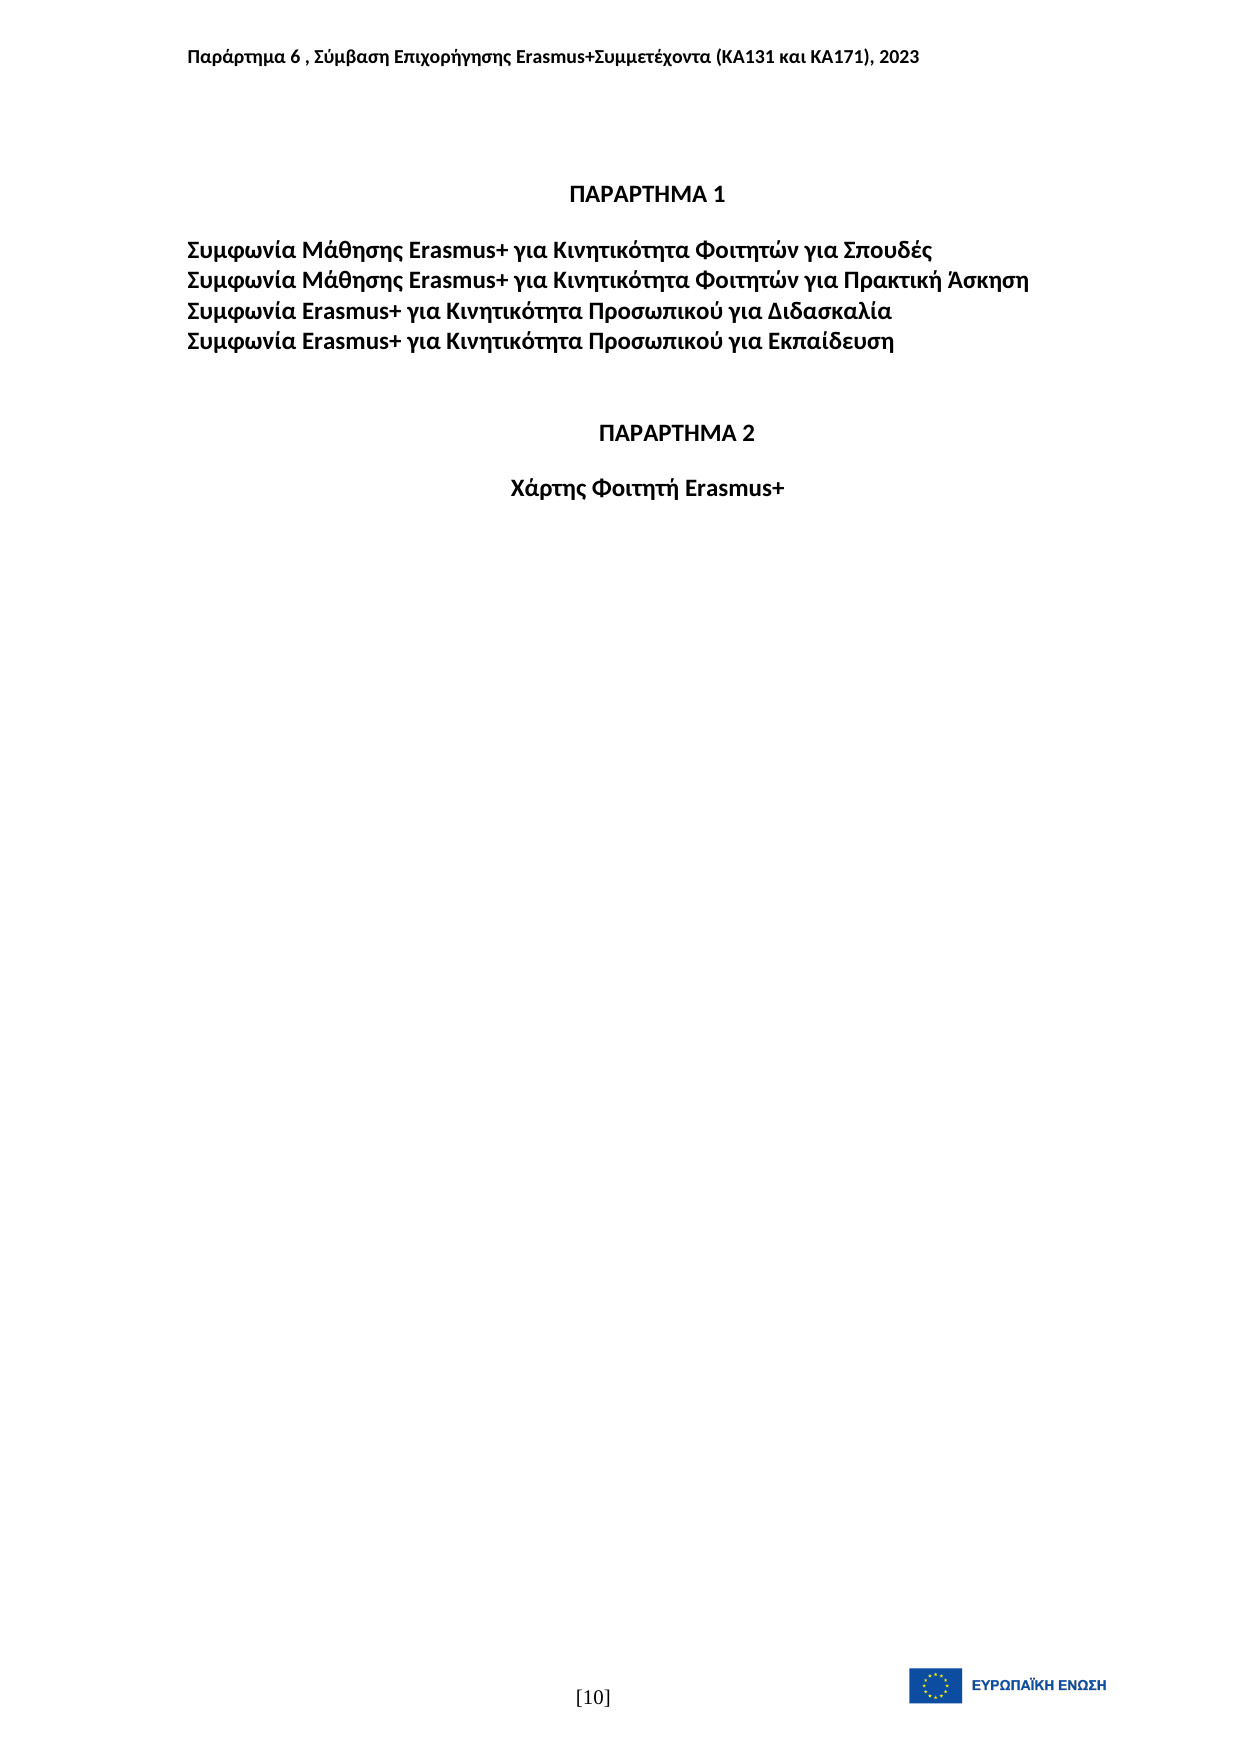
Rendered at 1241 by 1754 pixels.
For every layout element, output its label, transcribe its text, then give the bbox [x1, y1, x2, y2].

list ΠΑΡΑΡΤΗΜΑ 2 [247, 417, 1107, 447]
text Συμφωνία Μάθησης Erasmus+ για Κινητικότητα Φοιτητών για Πρακτική Άσκηση [187, 264, 1107, 295]
text Συμφωνία Erasmus+ για Κινητικότητα Προσωπικού για Διδασκαλία [187, 295, 1107, 325]
text Συμφωνία Erasmus+ για Κινητικότητα Προσωπικού για Εκπαίδευση [187, 325, 1107, 356]
picture [909, 1665, 1108, 1705]
text Συμφωνία Μάθησης Erasmus+ για Κινητικότητα Φοιτητών για Σπουδές [187, 234, 1107, 264]
text Χάρτης Φοιτητή Erasmus+ [187, 472, 1107, 503]
text ΠΑΡΑΡΤΗΜΑ 1 [187, 178, 1107, 209]
